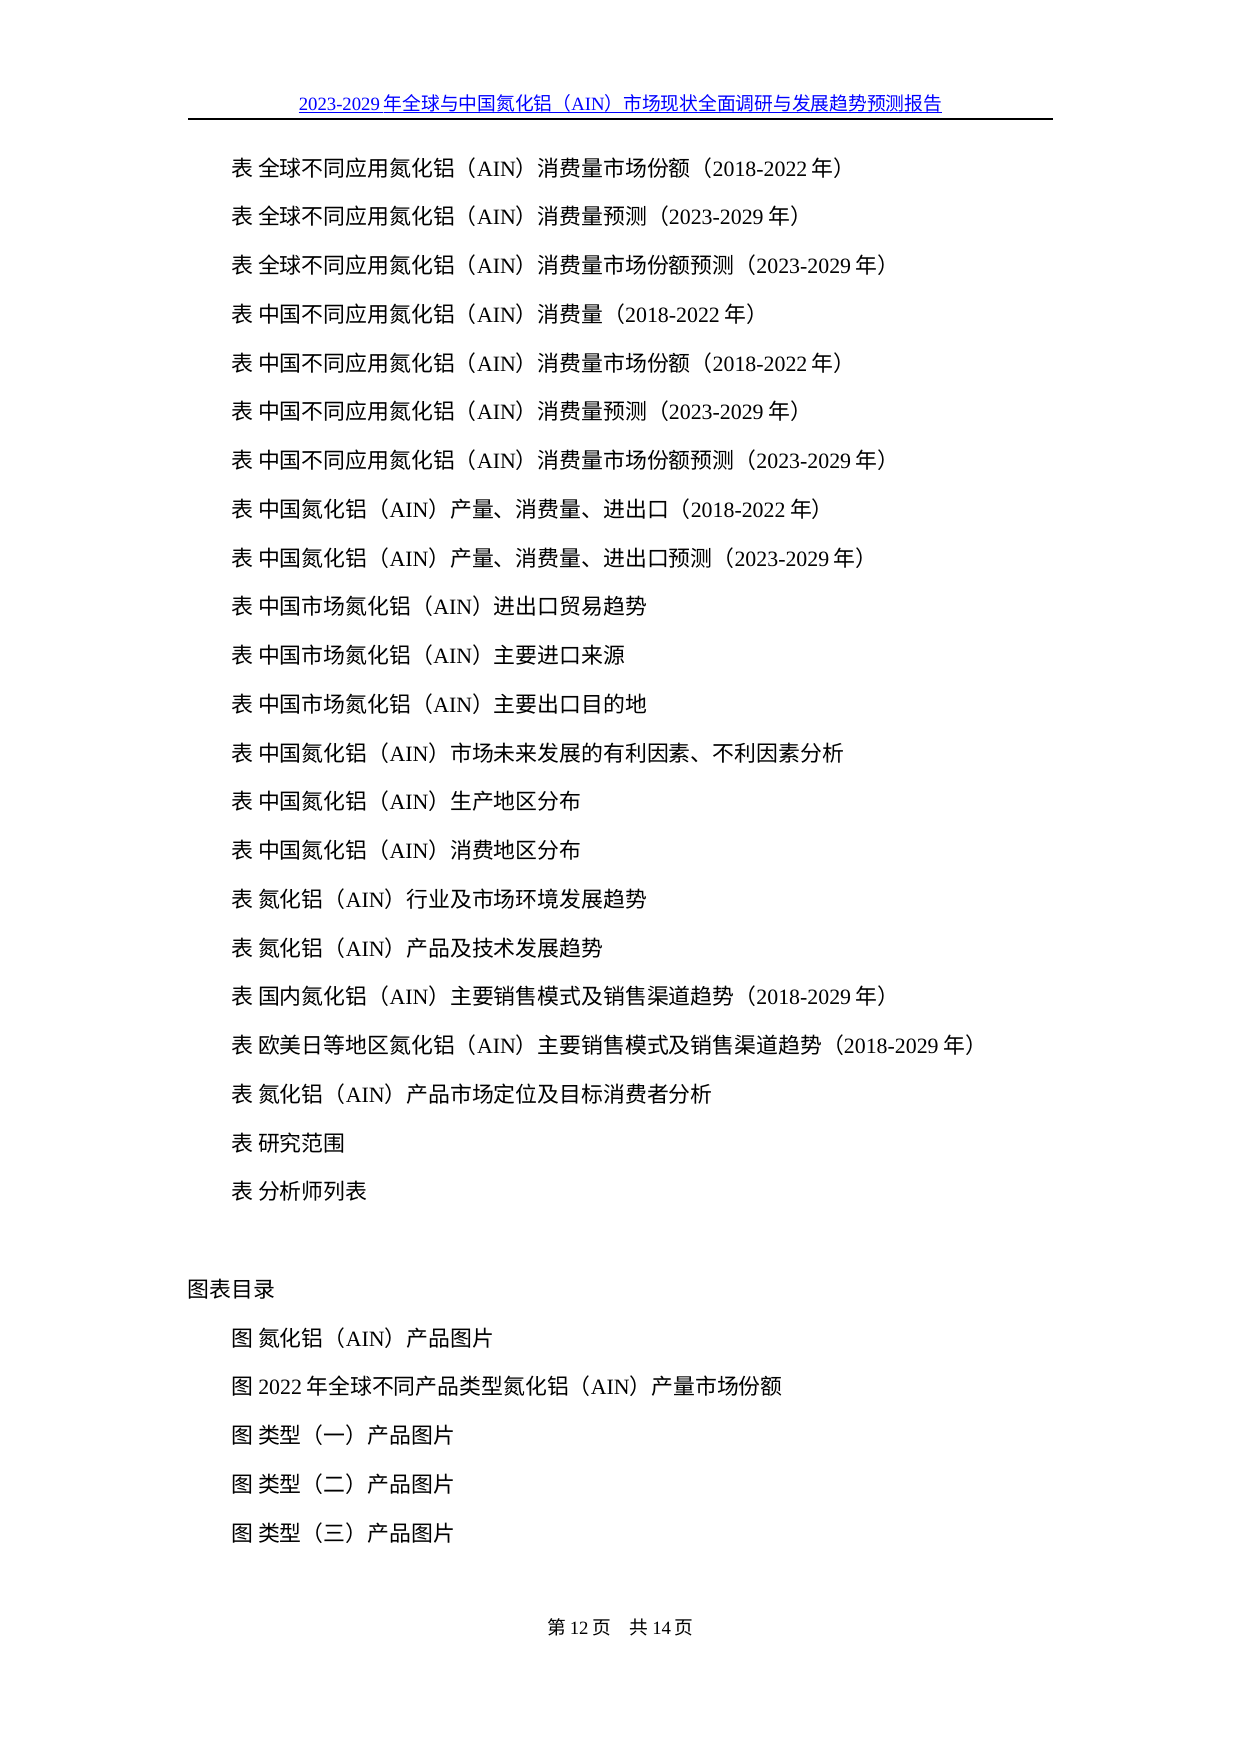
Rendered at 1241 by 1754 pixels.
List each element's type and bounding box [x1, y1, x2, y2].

text [187, 150, 1053, 1548]
